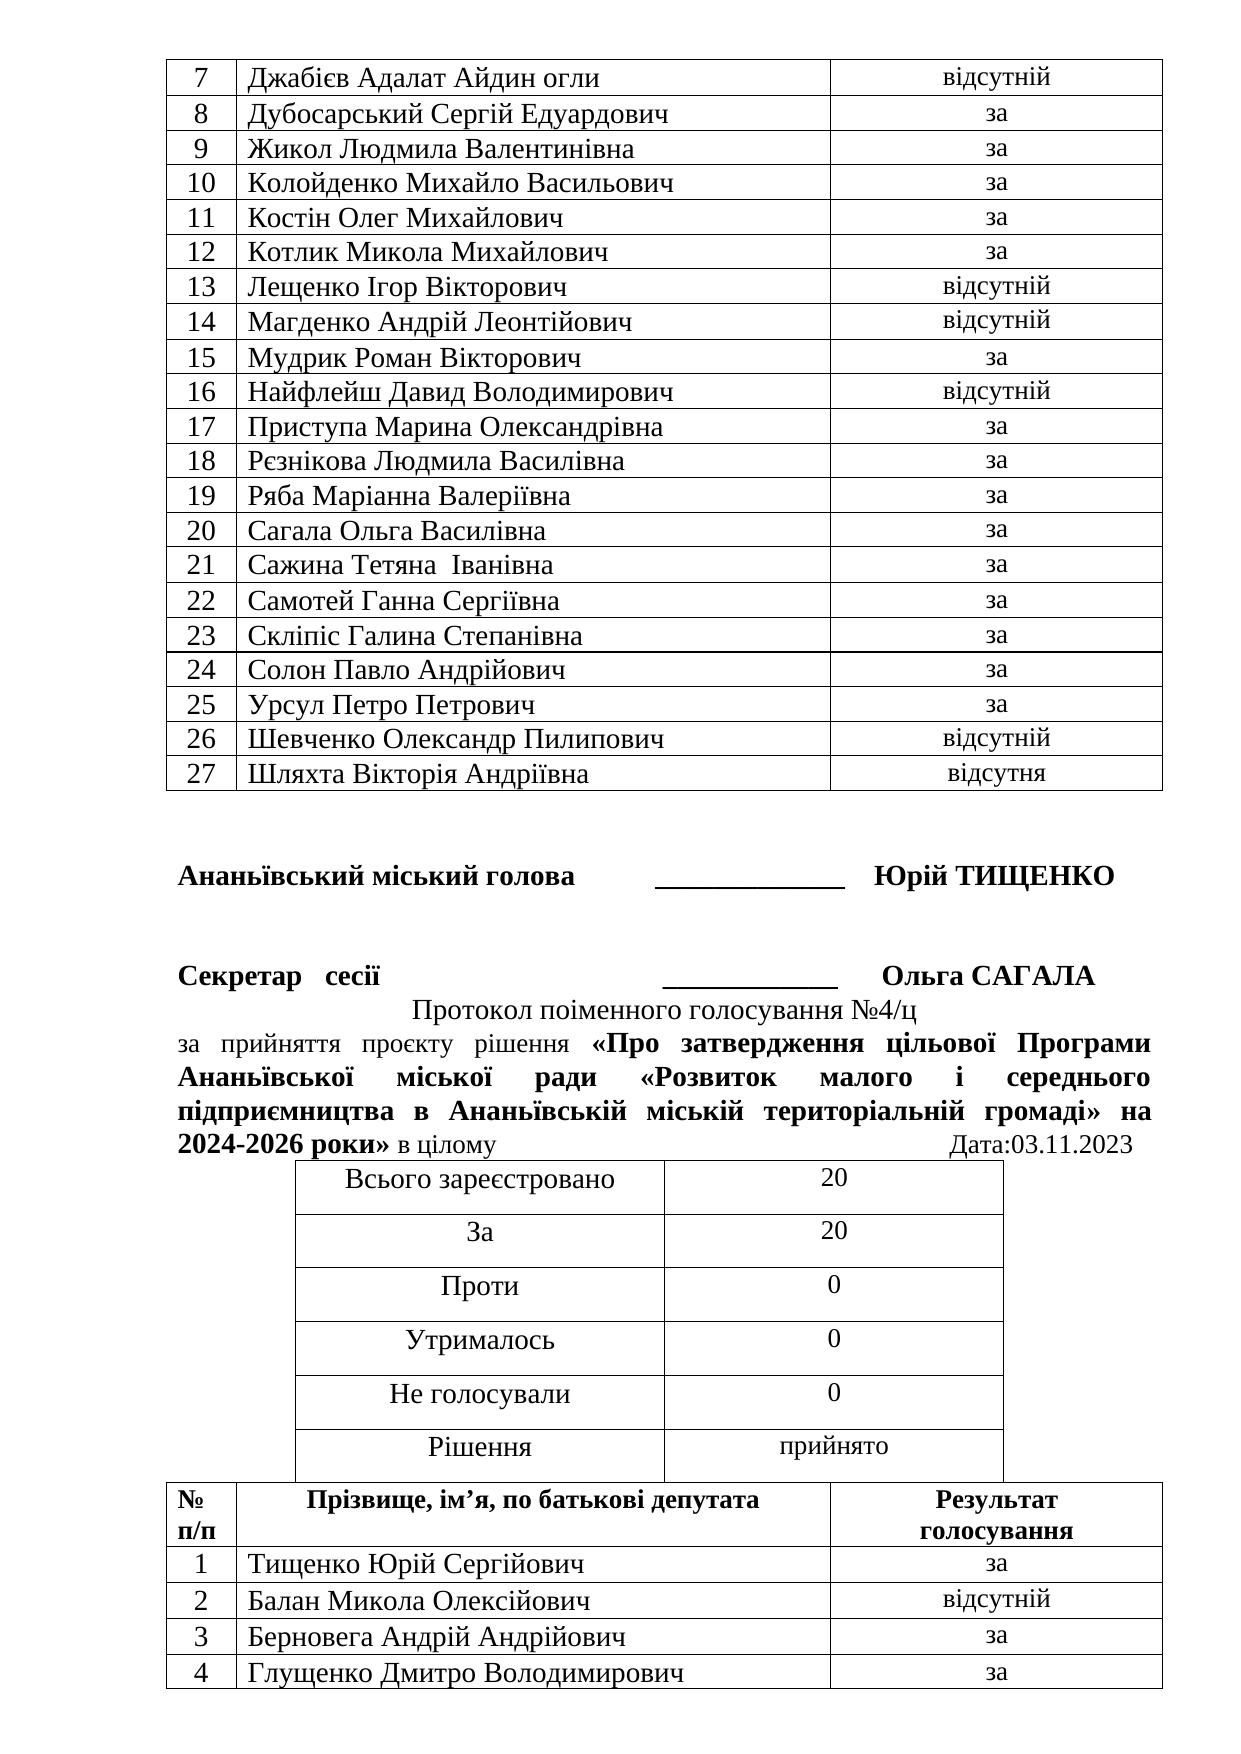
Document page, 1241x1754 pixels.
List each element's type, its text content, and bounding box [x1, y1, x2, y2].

table_cell 16 [167, 374, 236, 408]
table_cell за [831, 618, 1162, 651]
table_cell 13 [167, 269, 236, 303]
table_cell за [831, 409, 1162, 442]
table_cell 25 [167, 687, 236, 721]
table_cell Ряба Маріанна Валеріївна [237, 478, 830, 512]
table_cell 0 [665, 1322, 1003, 1375]
table_cell за [831, 165, 1162, 199]
table_cell 0 [665, 1376, 1003, 1428]
table_cell Найфлейш Давид Володимирович [237, 374, 830, 408]
table_cell Балан Микола Олексійович [237, 1583, 830, 1618]
table_cell відсутній [831, 374, 1162, 408]
table_cell за [831, 200, 1162, 233]
table_cell 19 [167, 478, 236, 512]
table_cell Сагала Ольга Василівна [237, 513, 830, 546]
table_cell Котлик Микола Михайлович [237, 235, 830, 268]
table_cell 22 [167, 583, 236, 617]
table_cell 15 [167, 340, 236, 373]
table_cell за [831, 235, 1162, 268]
table_cell за [831, 513, 1162, 546]
table_cell за [831, 687, 1162, 721]
table_cell Шляхта Вікторія Андріївна [237, 756, 830, 790]
table_cell Результат голосування [831, 1483, 1162, 1546]
table_cell Солон Павло Андрійович [237, 653, 830, 686]
table_cell за [831, 340, 1162, 373]
table_cell Сажина Тетяна Іванівна [237, 547, 830, 582]
table_cell Прізвище, ім’я, по батькові депутата [237, 1483, 830, 1546]
table_cell Скліпіс Галина Степанівна [237, 618, 830, 651]
text Протокол поіменного голосування №4/ц [177, 992, 1152, 1026]
table_cell за [831, 478, 1162, 512]
table_cell за [831, 1619, 1162, 1654]
table_cell Мудрик Роман Вікторович [237, 340, 830, 373]
table_cell відсутня [831, 756, 1162, 790]
table_cell 21 [167, 547, 236, 582]
table_cell 10 [167, 165, 236, 199]
table_cell Проти [296, 1268, 664, 1321]
table_cell 4 [167, 1655, 236, 1688]
table_cell Не голосували [296, 1376, 664, 1428]
table_cell 27 [167, 756, 236, 790]
table_cell Приступа Марина Олександрівна [237, 409, 830, 442]
table_header 20 [665, 1161, 1003, 1213]
table_cell 23 [167, 618, 236, 651]
table_cell Урсул Петро Петрович [237, 687, 830, 721]
table_cell відсутній [831, 1583, 1162, 1618]
table_cell За [296, 1215, 664, 1267]
table_cell 3 [167, 1619, 236, 1654]
table_cell Жикол Людмила Валентинівна [237, 131, 830, 164]
table_cell Дубосарський Сергій Едуардович [237, 96, 830, 130]
table_cell 0 [665, 1268, 1003, 1321]
table_cell 20 [167, 513, 236, 546]
text Ананьївський міський голова _____________ Юрій ТИЩЕНКО [177, 858, 1152, 891]
table_cell за [831, 1655, 1162, 1688]
table_cell 18 [167, 444, 236, 477]
table_cell 1 [167, 1547, 236, 1582]
table_cell відсутній [831, 304, 1162, 339]
table_cell 8 [167, 96, 236, 130]
table_cell 2 [167, 1583, 236, 1618]
table_cell прийнято [665, 1430, 1003, 1482]
text за прийняття проєкту рішення «Про затвердження цільової Програми Ананьївської міської ради «Розвиток малого і середнього підприємництва в Ананьївській міській територіальній громаді» на 2024-2026 роки» в цілому Дата:03.11.2023 [397, 1093, 1152, 1160]
table_cell 11 [167, 200, 236, 233]
table_cell Джабієв Адалат Айдин огли [237, 60, 830, 95]
table_cell 14 [167, 304, 236, 339]
table_cell 7 [167, 60, 236, 95]
table_cell 20 [665, 1215, 1003, 1267]
table_cell відсутній [831, 269, 1162, 303]
table_cell Магденко Андрій Леонтійович [237, 304, 830, 339]
table_cell за [831, 547, 1162, 582]
table_cell 12 [167, 235, 236, 268]
table_cell Тищенко Юрій Сергійович [237, 1547, 830, 1582]
table_cell Самотей Ганна Сергіївна [237, 583, 830, 617]
table_cell за [831, 1547, 1162, 1582]
table_cell 26 [167, 722, 236, 755]
table_cell № п/п [167, 1483, 236, 1546]
table_cell 24 [167, 653, 236, 686]
table_cell відсутній [831, 722, 1162, 755]
table_cell за [831, 653, 1162, 686]
text за прийняття проєкту рішення «Про затвердження цільової Програми Ананьївської міської ради «Розвиток малого і середнього підприємництва в Ананьївській міській територіальній громаді» на 2024-2026 роки» в цілому Дата:03.11.2023 [177, 1026, 606, 1059]
table_cell Лещенко Ігор Вікторович [237, 269, 830, 303]
table_cell 9 [167, 131, 236, 164]
table_cell відсутній [831, 60, 1162, 95]
table_cell за [831, 444, 1162, 477]
table_cell Утрималось [296, 1322, 664, 1375]
text Секретар сесії ____________ Ольга САГАЛА [177, 958, 1152, 992]
table_cell Рєзнікова Людмила Василівна [237, 444, 830, 477]
table_header Всього зареєстровано [296, 1161, 664, 1213]
table_cell Костін Олег Михайлович [237, 200, 830, 233]
table_cell за [831, 96, 1162, 130]
table_cell за [831, 583, 1162, 617]
table_cell за [831, 131, 1162, 164]
table_cell Шевченко Олександр Пилипович [237, 722, 830, 755]
table_cell Рішення [296, 1430, 664, 1482]
table_cell Берновега Андрій Андрійович [237, 1619, 830, 1654]
table_cell Колойденко Михайло Васильович [237, 165, 830, 199]
table_cell Глущенко Дмитро Володимирович [237, 1655, 830, 1688]
table_cell 17 [167, 409, 236, 442]
